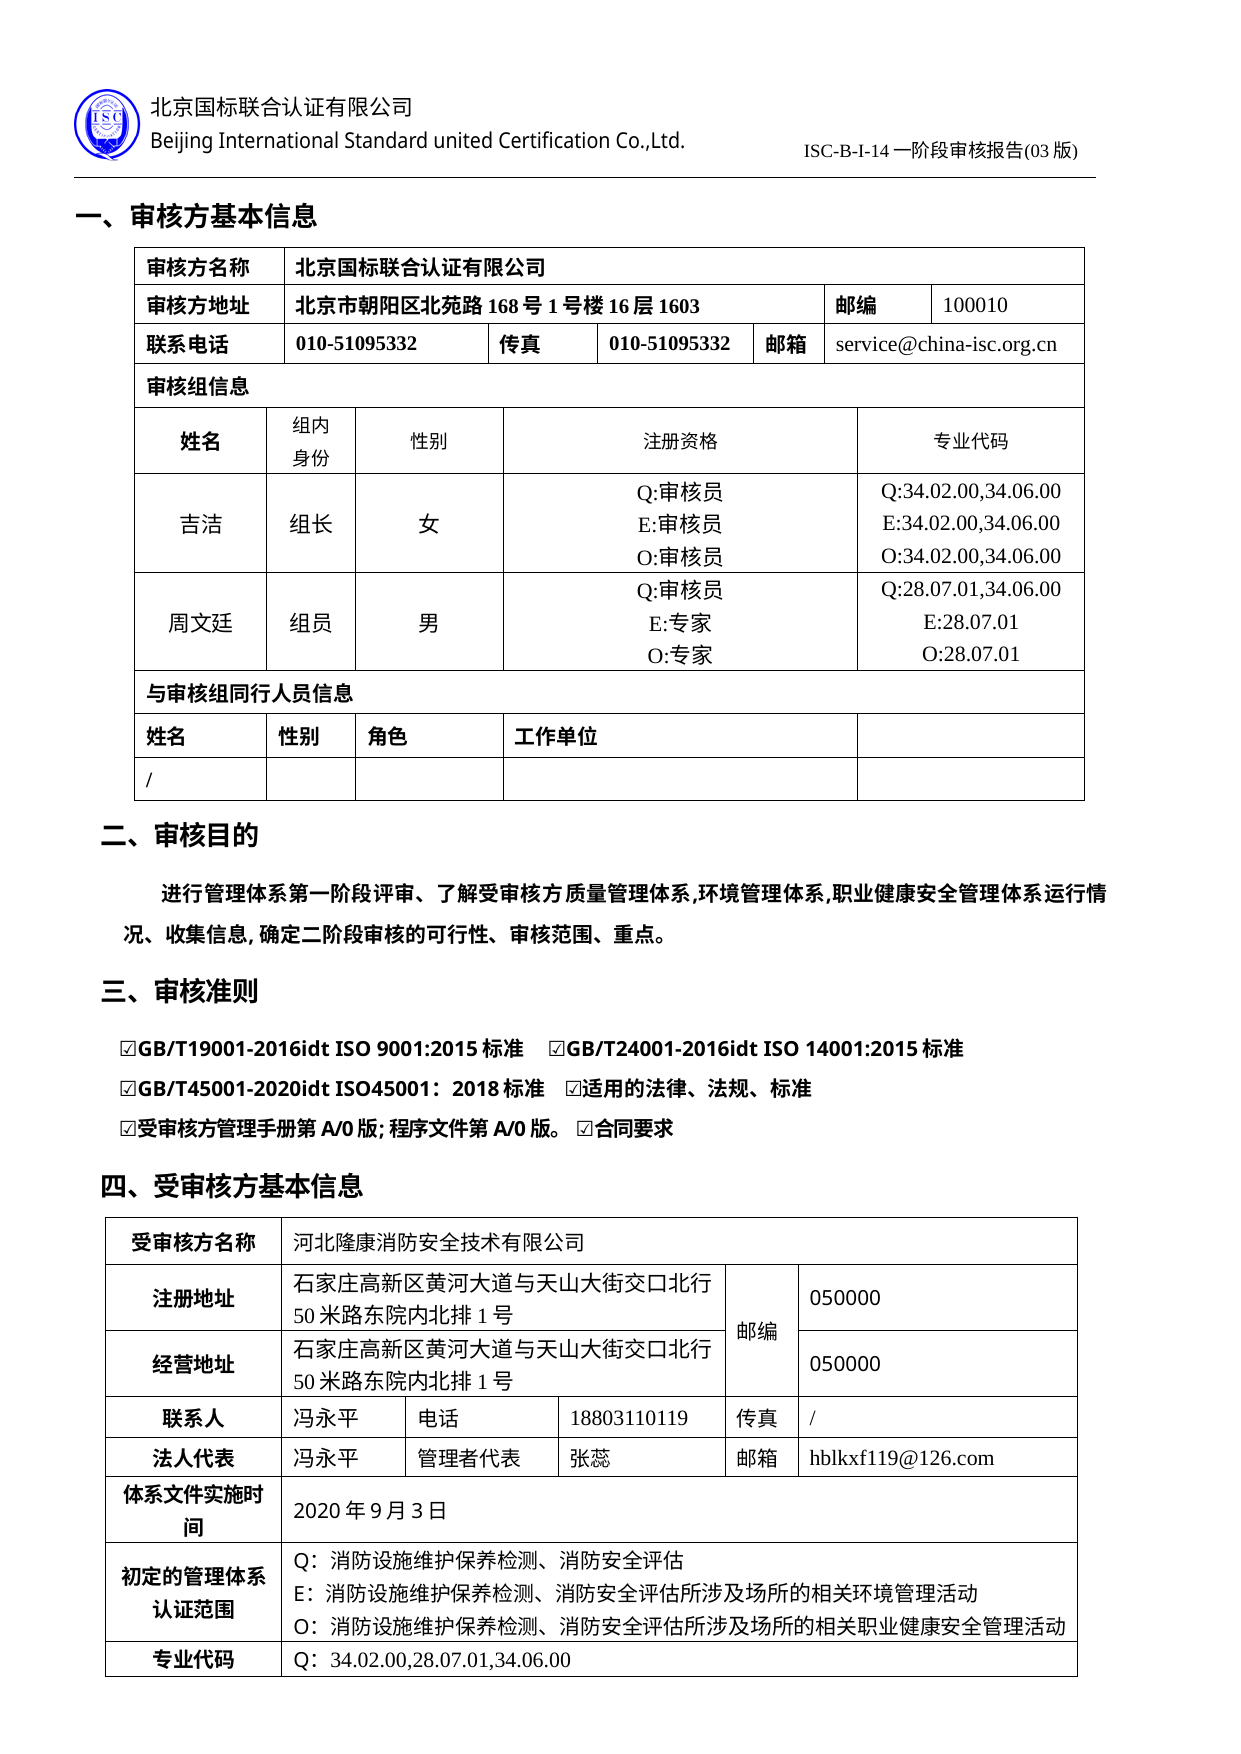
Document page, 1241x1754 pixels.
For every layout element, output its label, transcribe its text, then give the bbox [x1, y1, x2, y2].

table_cell Q：消防设施维护保养检测、消防安全评估 E：消防设施维护保养检测、消防安全评估所涉及场所的相关环境管理活动 O：消防设施维护保养检测、消防安全评估所涉及场所的相关职业健康安全管理活动 [282, 1543, 1077, 1641]
table_cell 邮箱 [754, 324, 824, 363]
table_cell 电话 [406, 1397, 558, 1437]
table_cell 邮编 [825, 285, 931, 323]
text 进行管理体系第一阶段评审、了解受审核方质量管理体系,环境管理体系,职业健康安全管理体系运行情况、收集信息, 确定二阶段审核的可行性、审核范围、重点。 [123, 876, 1107, 949]
table_cell 组长 [267, 474, 355, 572]
table_cell 注册资格 [504, 408, 857, 473]
table_cell 性别 [267, 714, 355, 757]
table_cell [858, 758, 1084, 800]
table_cell 角色 [356, 714, 503, 757]
table_cell 注册地址 [106, 1265, 281, 1330]
table_cell Q：34.02.00,28.07.01,34.06.00 E：34.02.00,28.07.01,34.06.00 O：34.02.00,28.07.01,34.06.00 [282, 1642, 1077, 1676]
table_cell 初定的管理体系认证范围 [106, 1543, 281, 1641]
table_cell 周文廷 [135, 573, 266, 670]
table_cell 北京市朝阳区北苑路168号1号楼16层1603 [285, 285, 824, 323]
table_cell 050000 [799, 1331, 1077, 1396]
table_cell 吉洁 [135, 474, 266, 572]
text 三、审核准则 [75, 957, 1107, 1022]
text 四、受审核方基本信息 [75, 1152, 1107, 1217]
text ☑GB/T45001-2020idt ISO45001：2018标准 ☑适用的法律、法规、标准 [119, 1072, 1107, 1104]
text ☑受审核方管理手册第A/0版; 程序文件第A/0版。 ☑合同要求 [119, 1112, 1107, 1144]
table_cell 法人代表 [106, 1438, 281, 1476]
table_cell 组内 身份 [267, 408, 355, 473]
table_header 受审核方名称 [106, 1218, 281, 1264]
table_cell 冯永平 [282, 1438, 405, 1476]
table_cell 审核组信息 [135, 364, 1084, 407]
table_cell / [799, 1397, 1077, 1437]
table_header 审核方名称 [135, 248, 284, 284]
text ☑GB/T19001-2016idt ISO 9001:2015标准 ☑GB/T24001-2016idt ISO 14001:2015标准 [119, 1032, 1107, 1064]
table_cell 邮箱 [726, 1438, 798, 1476]
table_header 北京国标联合认证有限公司 [285, 248, 1084, 284]
table_cell 18803110119 [559, 1397, 725, 1437]
table_cell Q:34.02.00,34.06.00 E:34.02.00,34.06.00 O:34.02.00,34.06.00 [858, 474, 1084, 572]
table_cell 审核方地址 [135, 285, 284, 323]
table_cell 专业代码 [106, 1642, 281, 1676]
text 一、审核方基本信息 [75, 182, 1107, 247]
table_cell 姓名 [135, 714, 266, 757]
table_cell 经营地址 [106, 1331, 281, 1396]
table_cell [267, 758, 355, 800]
table_cell [858, 714, 1084, 757]
text 二、审核目的 [75, 801, 1107, 866]
table_cell 冯永平 [282, 1397, 405, 1437]
table_cell 姓名 [135, 408, 266, 473]
table_cell 2020年9月3日 [282, 1477, 1077, 1542]
table_cell 与审核组同行人员信息 [135, 671, 1084, 713]
table_cell 联系人 [106, 1397, 281, 1437]
table_cell 010-51095332 [598, 324, 753, 363]
table_cell 管理者代表 [406, 1438, 558, 1476]
table_cell 传真 [726, 1397, 798, 1437]
table_cell [504, 758, 857, 800]
table_cell Q:28.07.01,34.06.00 E:28.07.01 O:28.07.01 [858, 573, 1084, 670]
table_header 河北隆康消防安全技术有限公司 [282, 1218, 1077, 1264]
table_cell 体系文件实施时间 [106, 1477, 281, 1542]
table_cell 专业代码 [858, 408, 1084, 473]
table_cell hblkxf119@126.com [799, 1438, 1077, 1476]
table_cell 张蕊 [559, 1438, 725, 1476]
table_cell 010-51095332 [285, 324, 488, 363]
table_cell 050000 [799, 1265, 1077, 1330]
table_cell 性别 [356, 408, 503, 473]
table_cell 传真 [489, 324, 597, 363]
table_cell 邮编 [726, 1265, 798, 1396]
table_cell 联系电话 [135, 324, 284, 363]
table_cell 石家庄高新区黄河大道与天山大街交口北行50米路东院内北排1号 [282, 1331, 725, 1396]
table_cell 100010 [932, 285, 1084, 323]
table_cell service@china-isc.org.cn [825, 324, 1084, 363]
table_cell / [135, 758, 266, 800]
table_cell Q:审核员 E:审核员 O:审核员 [504, 474, 857, 572]
table_cell 石家庄高新区黄河大道与天山大街交口北行50米路东院内北排1号 [282, 1265, 725, 1330]
table_cell 女 [356, 474, 503, 572]
table_cell 男 [356, 573, 503, 670]
table_cell 工作单位 [504, 714, 857, 757]
picture [74, 89, 143, 161]
table_cell 组员 [267, 573, 355, 670]
table_cell Q:审核员 E:专家 O:专家 [504, 573, 857, 670]
table_cell [356, 758, 503, 800]
